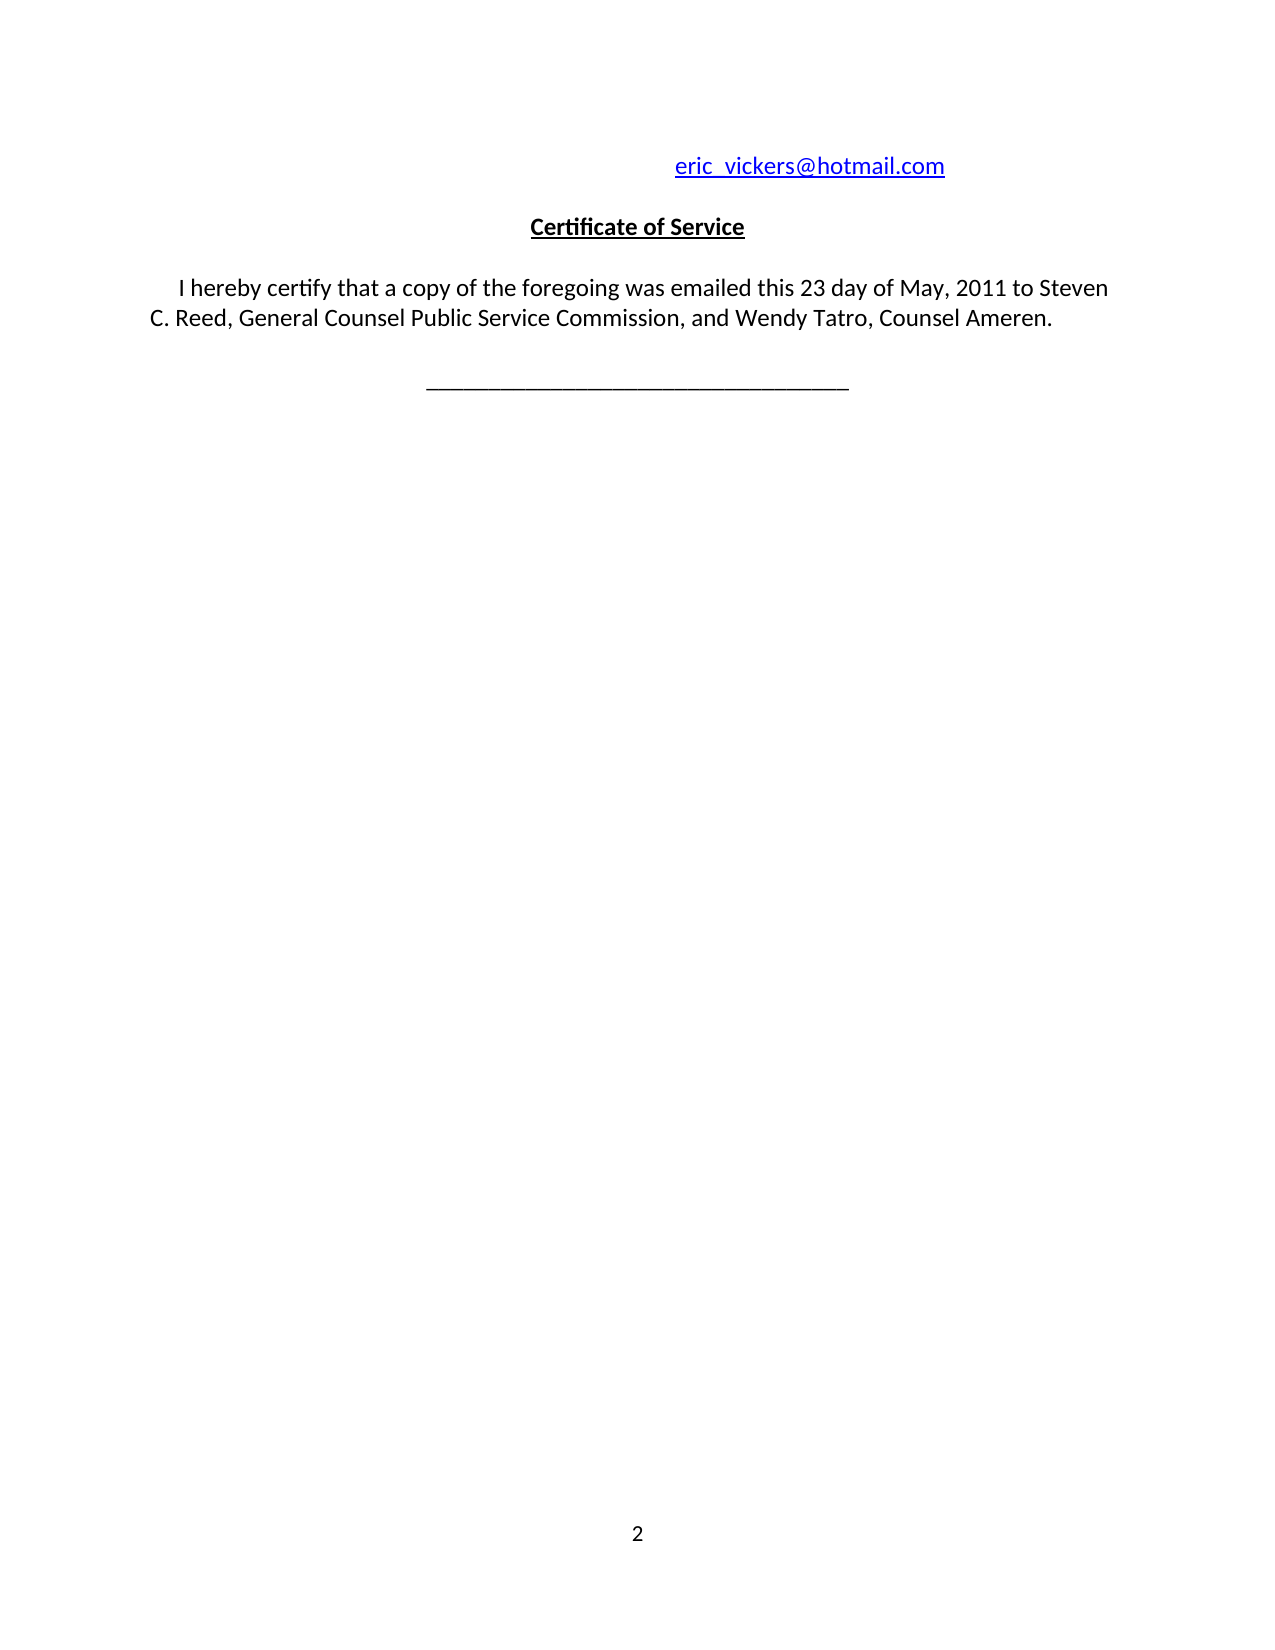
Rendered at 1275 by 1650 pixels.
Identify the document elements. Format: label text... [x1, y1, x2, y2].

text eric_vickers@hotmail.com [150, 150, 1125, 181]
text I hereby certify that a copy of the foregoing was emailed this 23 day of May, 2011 to Steven C. Reed, General Counsel Public Service Commission, and Wendy Tatro, Counsel Ameren. [150, 272, 1125, 333]
text Certificate of Service [150, 211, 1125, 242]
text __________________________________ [150, 364, 1125, 394]
